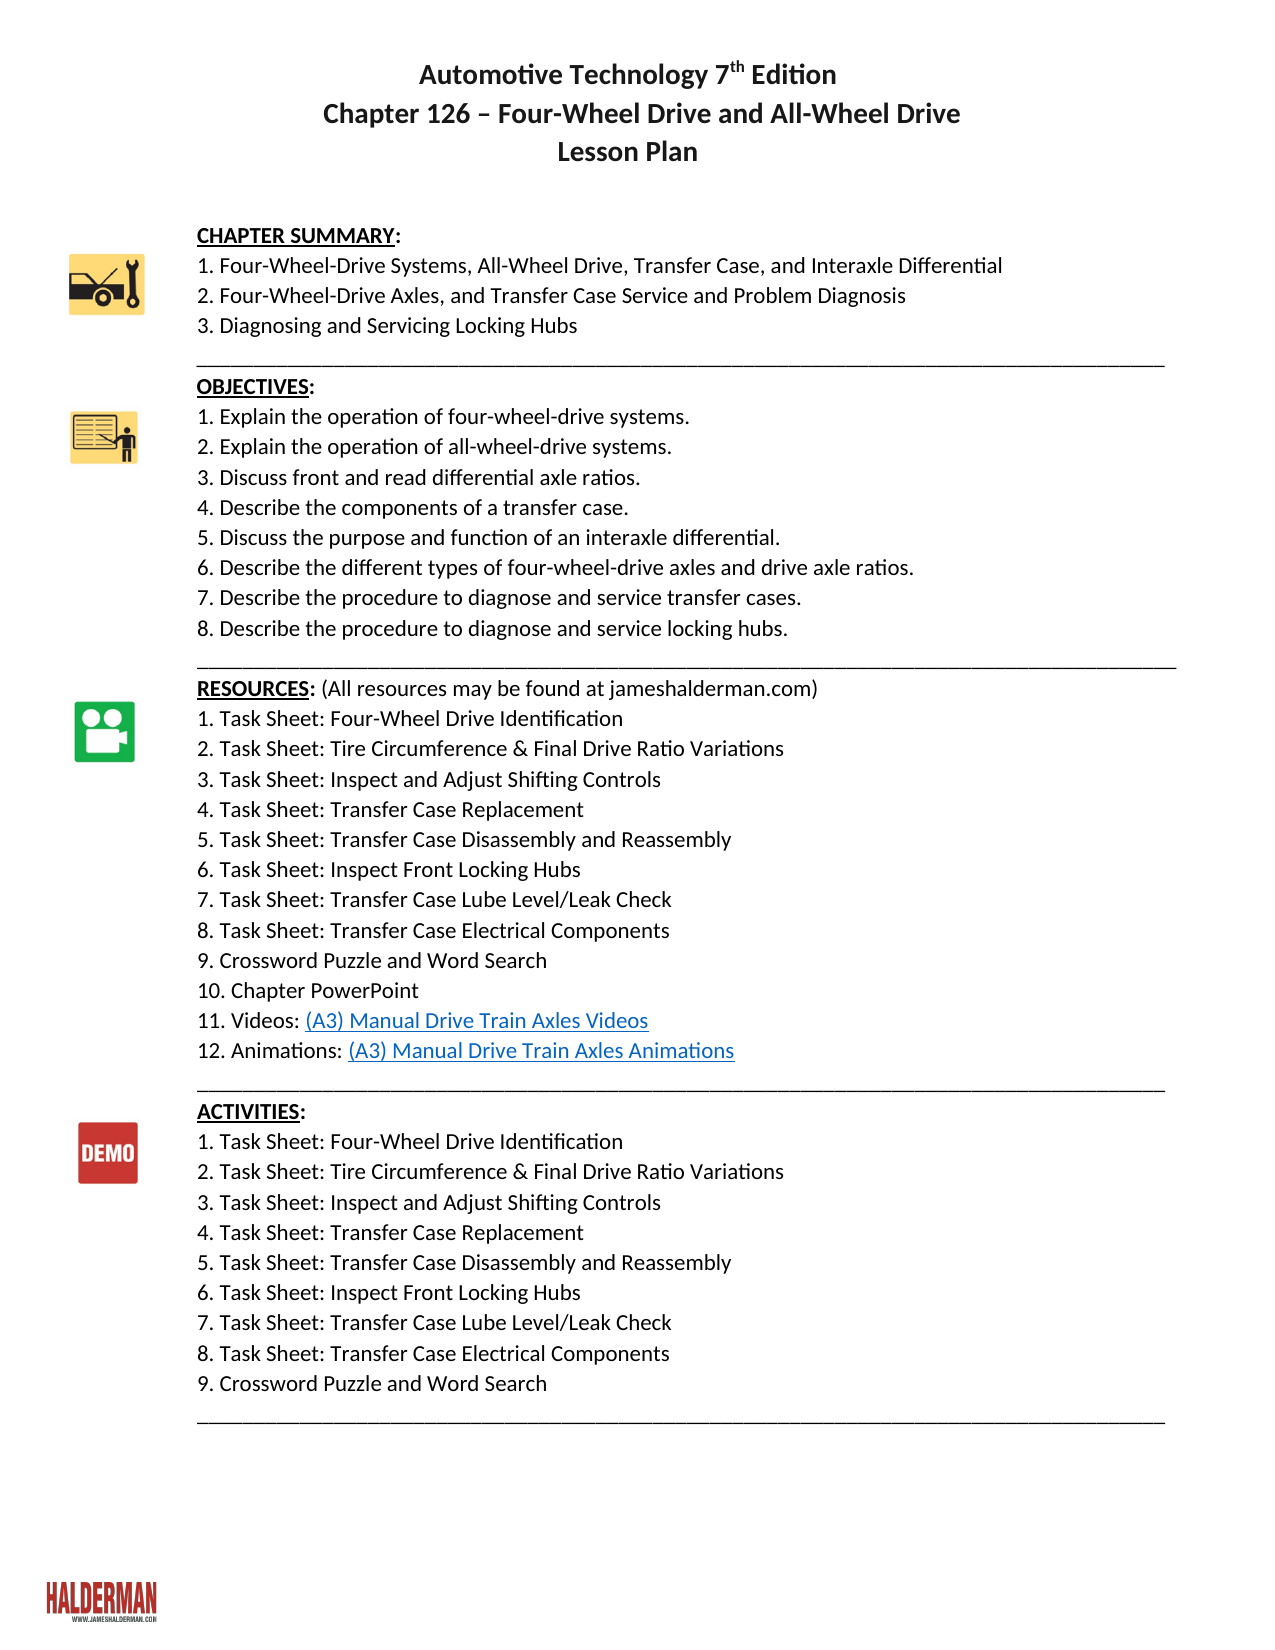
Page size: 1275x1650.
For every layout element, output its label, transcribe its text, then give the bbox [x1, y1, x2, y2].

picture [65, 406, 142, 468]
text 8. Task Sheet: Transfer Case Electrical Components [197, 916, 1209, 944]
picture [74, 1118, 142, 1187]
text 1. Task Sheet: Four-Wheel Drive Identification [197, 704, 1209, 732]
text 6. Task Sheet: Inspect Front Locking Hubs [197, 855, 1209, 883]
text 7. Task Sheet: Transfer Case Lube Level/Leak Check [197, 886, 1209, 914]
text CHAPTER SUMMARY: [197, 221, 1209, 249]
text 8. Describe the procedure to diagnose and service locking hubs. ______________________________________________________________________________________ [197, 614, 1209, 672]
text 3. Task Sheet: Inspect and Adjust Shifting Controls [197, 765, 1209, 793]
text 8. Task Sheet: Transfer Case Electrical Components [197, 1339, 1209, 1367]
picture [70, 698, 137, 765]
text 7. Task Sheet: Transfer Case Lube Level/Leak Check [197, 1308, 1209, 1337]
text 4. Task Sheet: Transfer Case Replacement [197, 1218, 1209, 1246]
text ACTIVITIES: [197, 1097, 1209, 1125]
text Chapter 126 – Four-Wheel Drive and All-Wheel Drive [150, 95, 1134, 130]
text 5. Task Sheet: Transfer Case Disassembly and Reassembly [197, 825, 1209, 853]
text 9. Crossword Puzzle and Word Search [197, 1369, 1209, 1397]
text RESOURCES: (All resources may be found at jameshalderman.com) [197, 674, 1209, 702]
text OBJECTIVES: [196, 372, 1209, 400]
text 7. Describe the procedure to diagnose and service transfer cases. [197, 583, 1209, 612]
text _____________________________________________________________________________________ [196, 342, 1209, 370]
text 1. Four-Wheel-Drive Systems, All-Wheel Drive, Transfer Case, and Interaxle Differential [197, 251, 1209, 279]
text 2. Explain the operation of all-wheel-drive systems. [197, 432, 1209, 461]
text 6. Task Sheet: Inspect Front Locking Hubs [197, 1278, 1209, 1306]
text 11. Videos: (A3) Manual Drive Train Axles Videos [197, 1006, 1209, 1034]
text 4. Describe the components of a transfer case. [197, 493, 1209, 521]
text 1. Explain the operation of four-wheel-drive systems. [197, 402, 1209, 430]
text 5. Task Sheet: Transfer Case Disassembly and Reassembly [197, 1248, 1209, 1276]
picture [65, 250, 148, 319]
text 5. Discuss the purpose and function of an interaxle differential. [197, 523, 1209, 551]
text Automotive Technology 7th Edition [150, 56, 1106, 92]
text Lesson Plan [150, 133, 1106, 169]
text 3. Diagnosing and Servicing Locking Hubs [197, 312, 1209, 340]
text 12. Animations: (A3) Manual Drive Train Axles Animations [197, 1037, 1209, 1065]
text 10. Chapter PowerPoint [197, 976, 1209, 1004]
text 2. Four-Wheel-Drive Axles, and Transfer Case Service and Problem Diagnosis [197, 281, 1209, 309]
text 9. Crossword Puzzle and Word Search [197, 946, 1209, 974]
text 3. Task Sheet: Inspect and Adjust Shifting Controls [197, 1188, 1209, 1216]
text 2. Task Sheet: Tire Circumference & Final Drive Ratio Variations [197, 734, 1209, 763]
text 2. Task Sheet: Tire Circumference & Final Drive Ratio Variations [197, 1157, 1209, 1186]
text _____________________________________________________________________________________ [197, 1399, 1209, 1427]
picture [46, 1582, 157, 1622]
text 1. Task Sheet: Four-Wheel Drive Identification [197, 1127, 1209, 1155]
text 3. Discuss front and read differential axle ratios. [197, 463, 1209, 491]
text 4. Task Sheet: Transfer Case Replacement [197, 795, 1209, 823]
text _____________________________________________________________________________________ [197, 1067, 1209, 1095]
text 6. Describe the different types of four-wheel-drive axles and drive axle ratios. [197, 553, 1209, 581]
